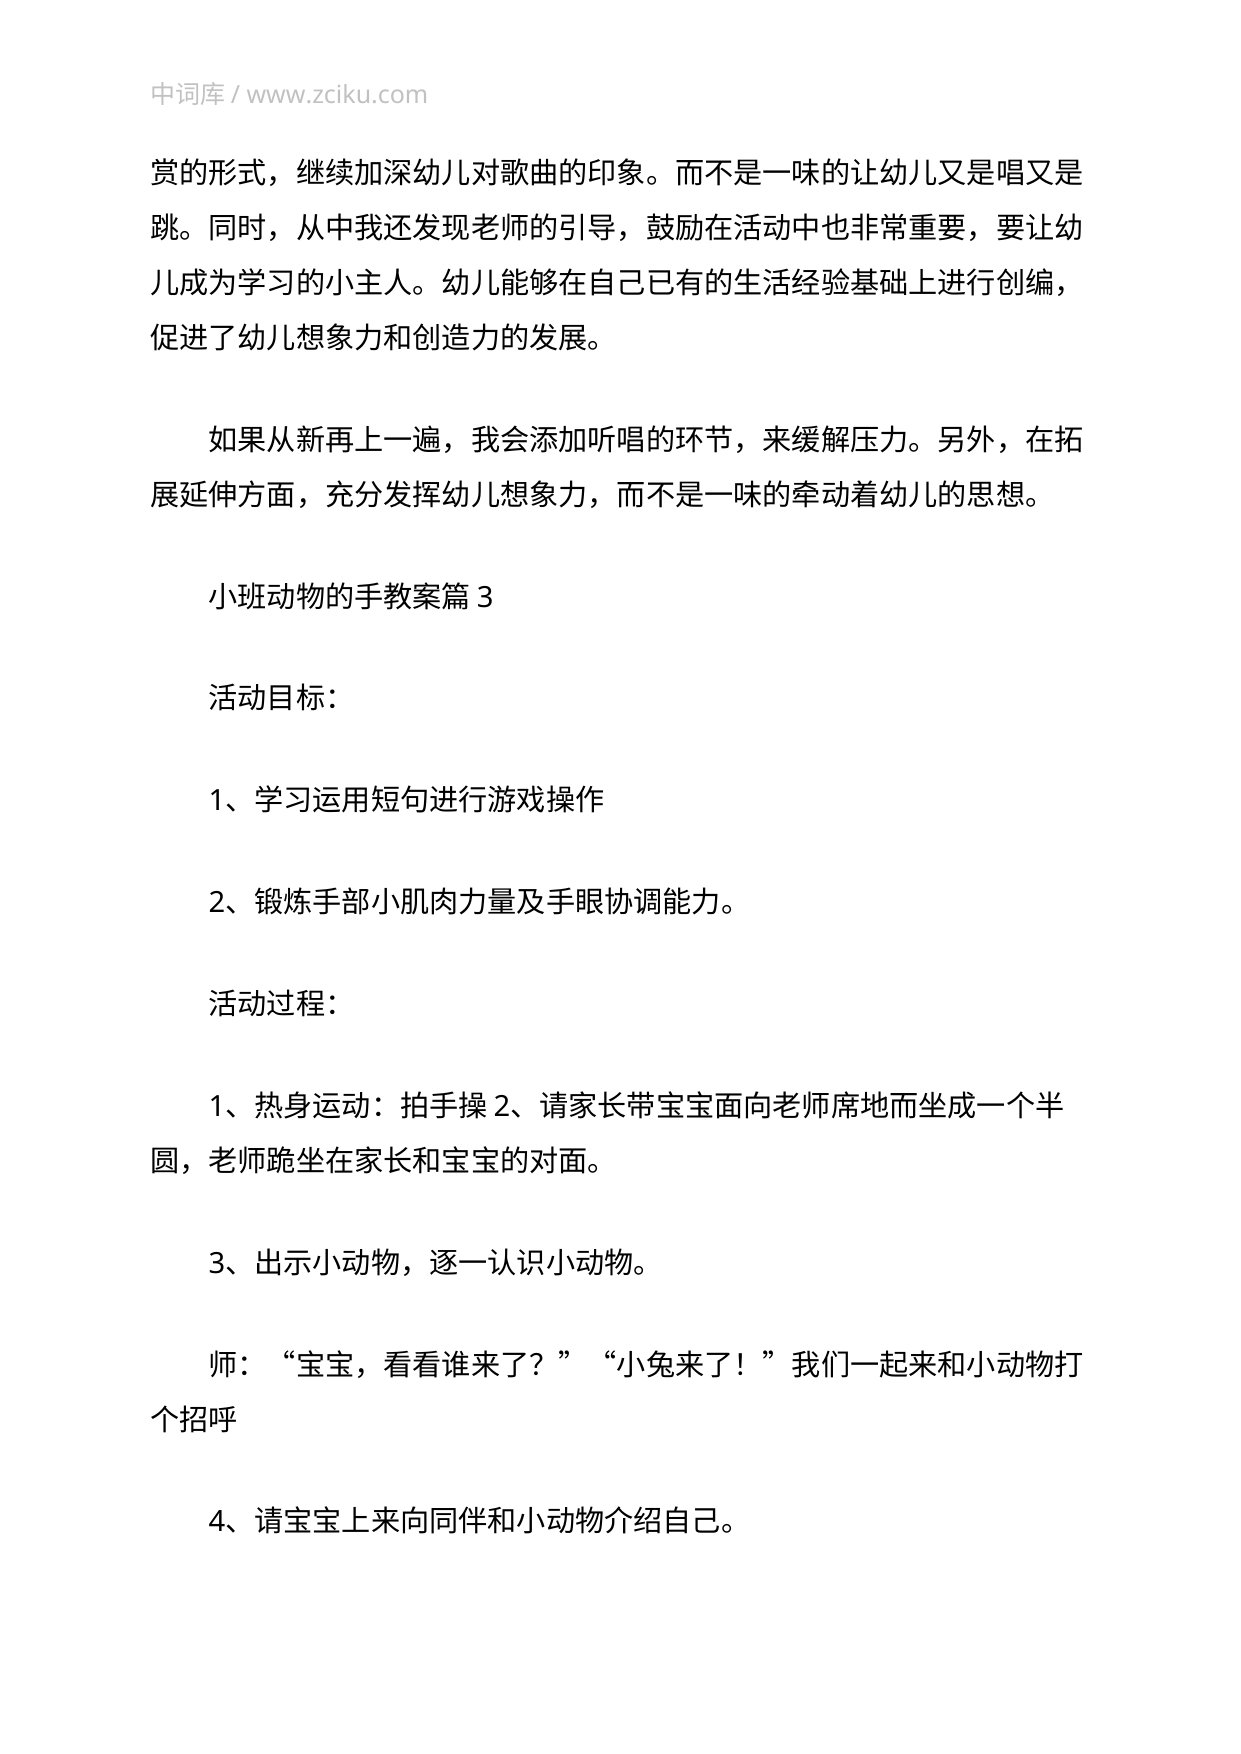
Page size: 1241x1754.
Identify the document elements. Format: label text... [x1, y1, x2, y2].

text 3、出示小动物，逐一认识小动物。 [150, 1239, 1090, 1282]
text 活动过程： [150, 981, 1090, 1023]
text 1、热身运动：拍手操2、请家长带宝宝面向老师席地而坐成一个半圆，老师跪坐在家长和宝宝的对面。 [150, 1083, 1090, 1180]
text 2、锻炼手部小肌肉力量及手眼协调能力。 [150, 879, 1090, 921]
text 1、学习运用短句进行游戏操作 [150, 777, 1090, 819]
text 4、请宝宝上来向同伴和小动物介绍自己。 [150, 1498, 1090, 1540]
text 活动目标： [150, 675, 1090, 717]
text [150, 150, 1090, 357]
text 师：“宝宝，看看谁来了？”“小兔来了！”我们一起来和小动物打个招呼 [150, 1341, 1090, 1438]
text 小班动物的手教案篇3 [150, 573, 1090, 616]
text 如果从新再上一遍，我会添加听唱的环节，来缓解压力。另外，在拓展延伸方面，充分发挥幼儿想象力，而不是一味的牵动着幼儿的思想。 [150, 416, 1090, 514]
